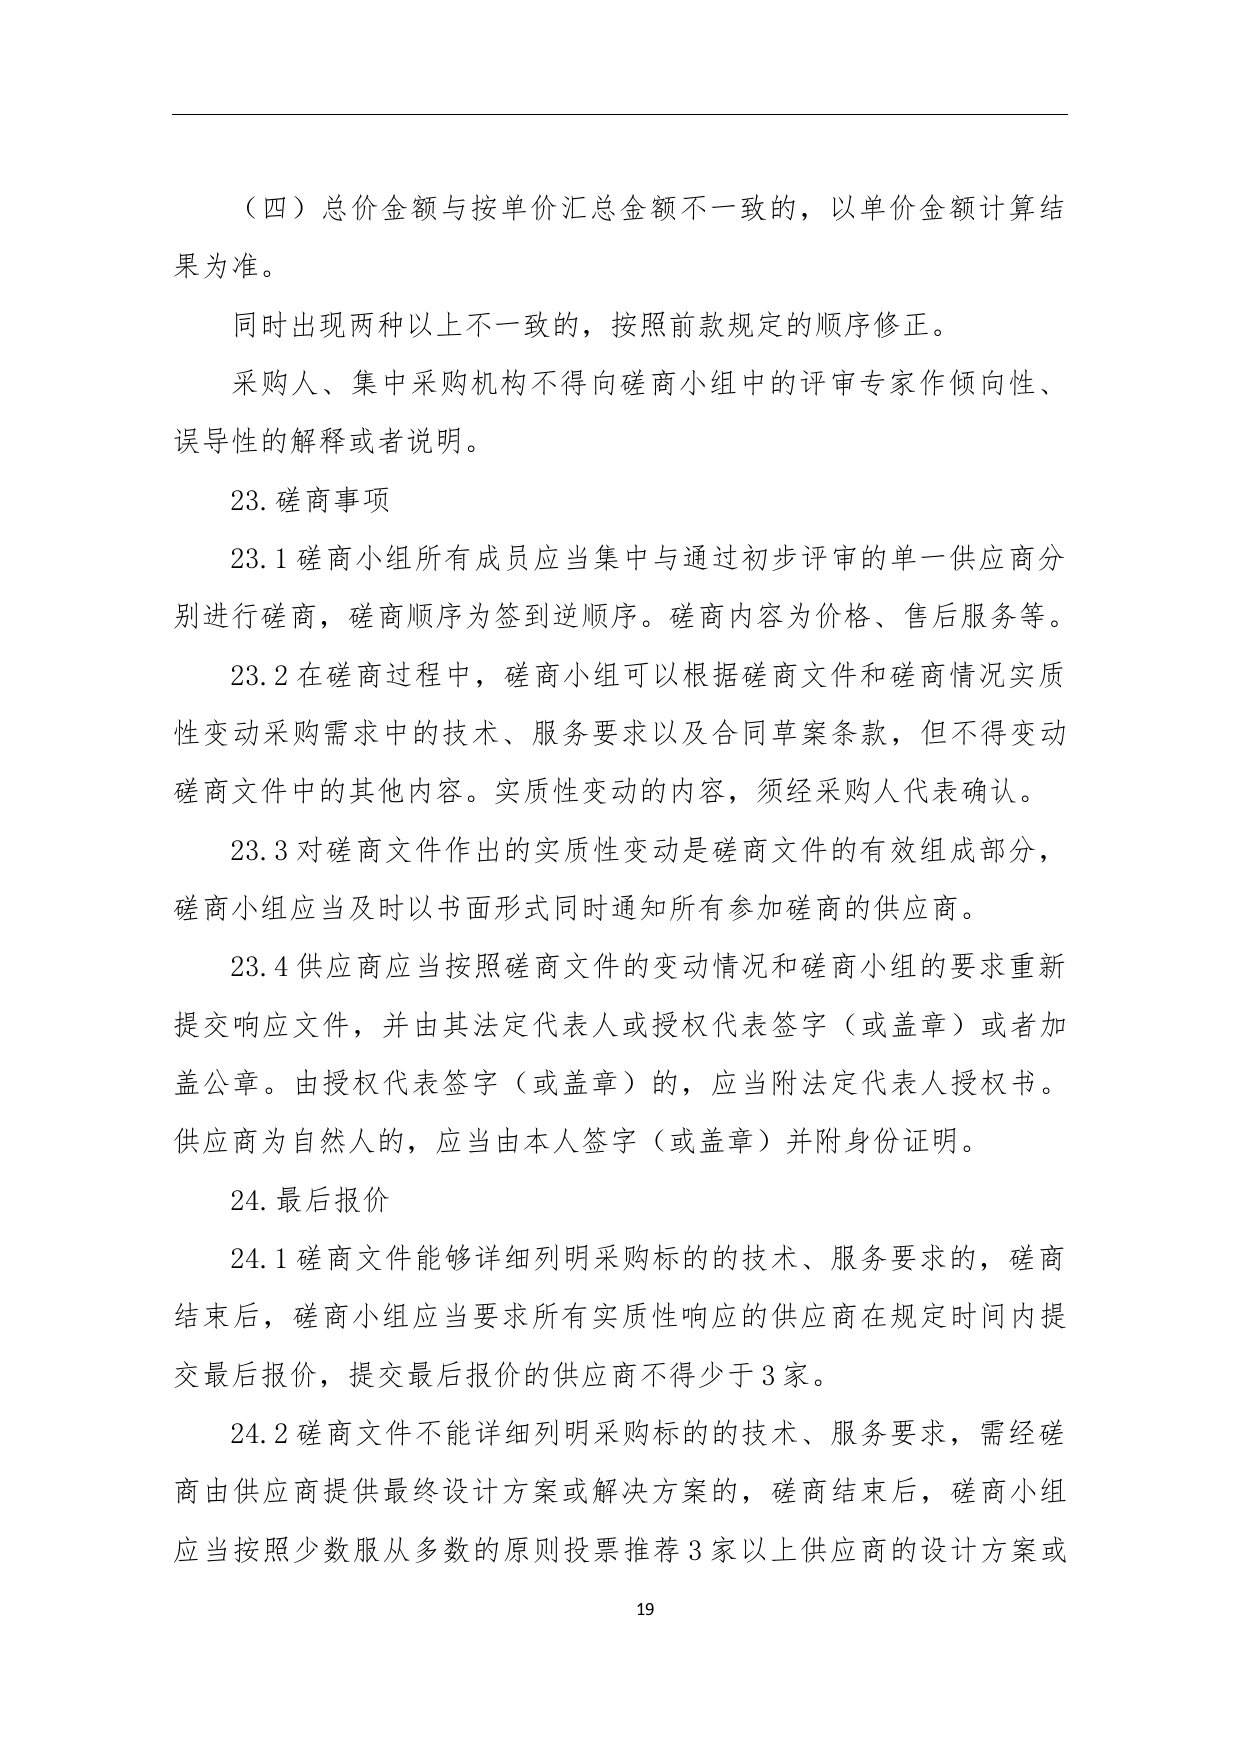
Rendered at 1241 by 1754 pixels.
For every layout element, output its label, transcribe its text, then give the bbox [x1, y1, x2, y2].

text 23.磋商事项 [172, 463, 1068, 522]
text 24.最后报价 [172, 1163, 1068, 1222]
text 23.2在磋商过程中，磋商小组可以根据磋商文件和磋商情况实质性变动采购需求中的技术、服务要求以及合同草案条款，但不得变动磋商文件中的其他内容。实质性变动的内容，须经采购人代表确认。 [172, 638, 1068, 813]
text 23.3对磋商文件作出的实质性变动是磋商文件的有效组成部分，磋商小组应当及时以书面形式同时通知所有参加磋商的供应商。 [172, 813, 1068, 930]
text 23.1磋商小组所有成员应当集中与通过初步评审的单一供应商分别进行磋商，磋商顺序为签到逆顺序。磋商内容为价格、售后服务等。 [172, 522, 1068, 638]
text 24.1磋商文件能够详细列明采购标的的技术、服务要求的，磋商结束后，磋商小组应当要求所有实质性响应的供应商在规定时间内提交最后报价，提交最后报价的供应商不得少于3家。 [172, 1222, 1068, 1397]
text 23.4供应商应当按照磋商文件的变动情况和磋商小组的要求重新提交响应文件，并由其法定代表人或授权代表签字（或盖章）或者加盖公章。由授权代表签字（或盖章）的，应当附法定代表人授权书。供应商为自然人的，应当由本人签字（或盖章）并附身份证明。 [172, 930, 1068, 1163]
text 同时出现两种以上不一致的，按照前款规定的顺序修正。 [172, 288, 1068, 347]
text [172, 1397, 1068, 1572]
text （四）总价金额与按单价汇总金额不一致的，以单价金额计算结果为准。 [172, 172, 1068, 288]
text 采购人、集中采购机构不得向磋商小组中的评审专家作倾向性、误导性的解释或者说明。 [172, 347, 1068, 463]
